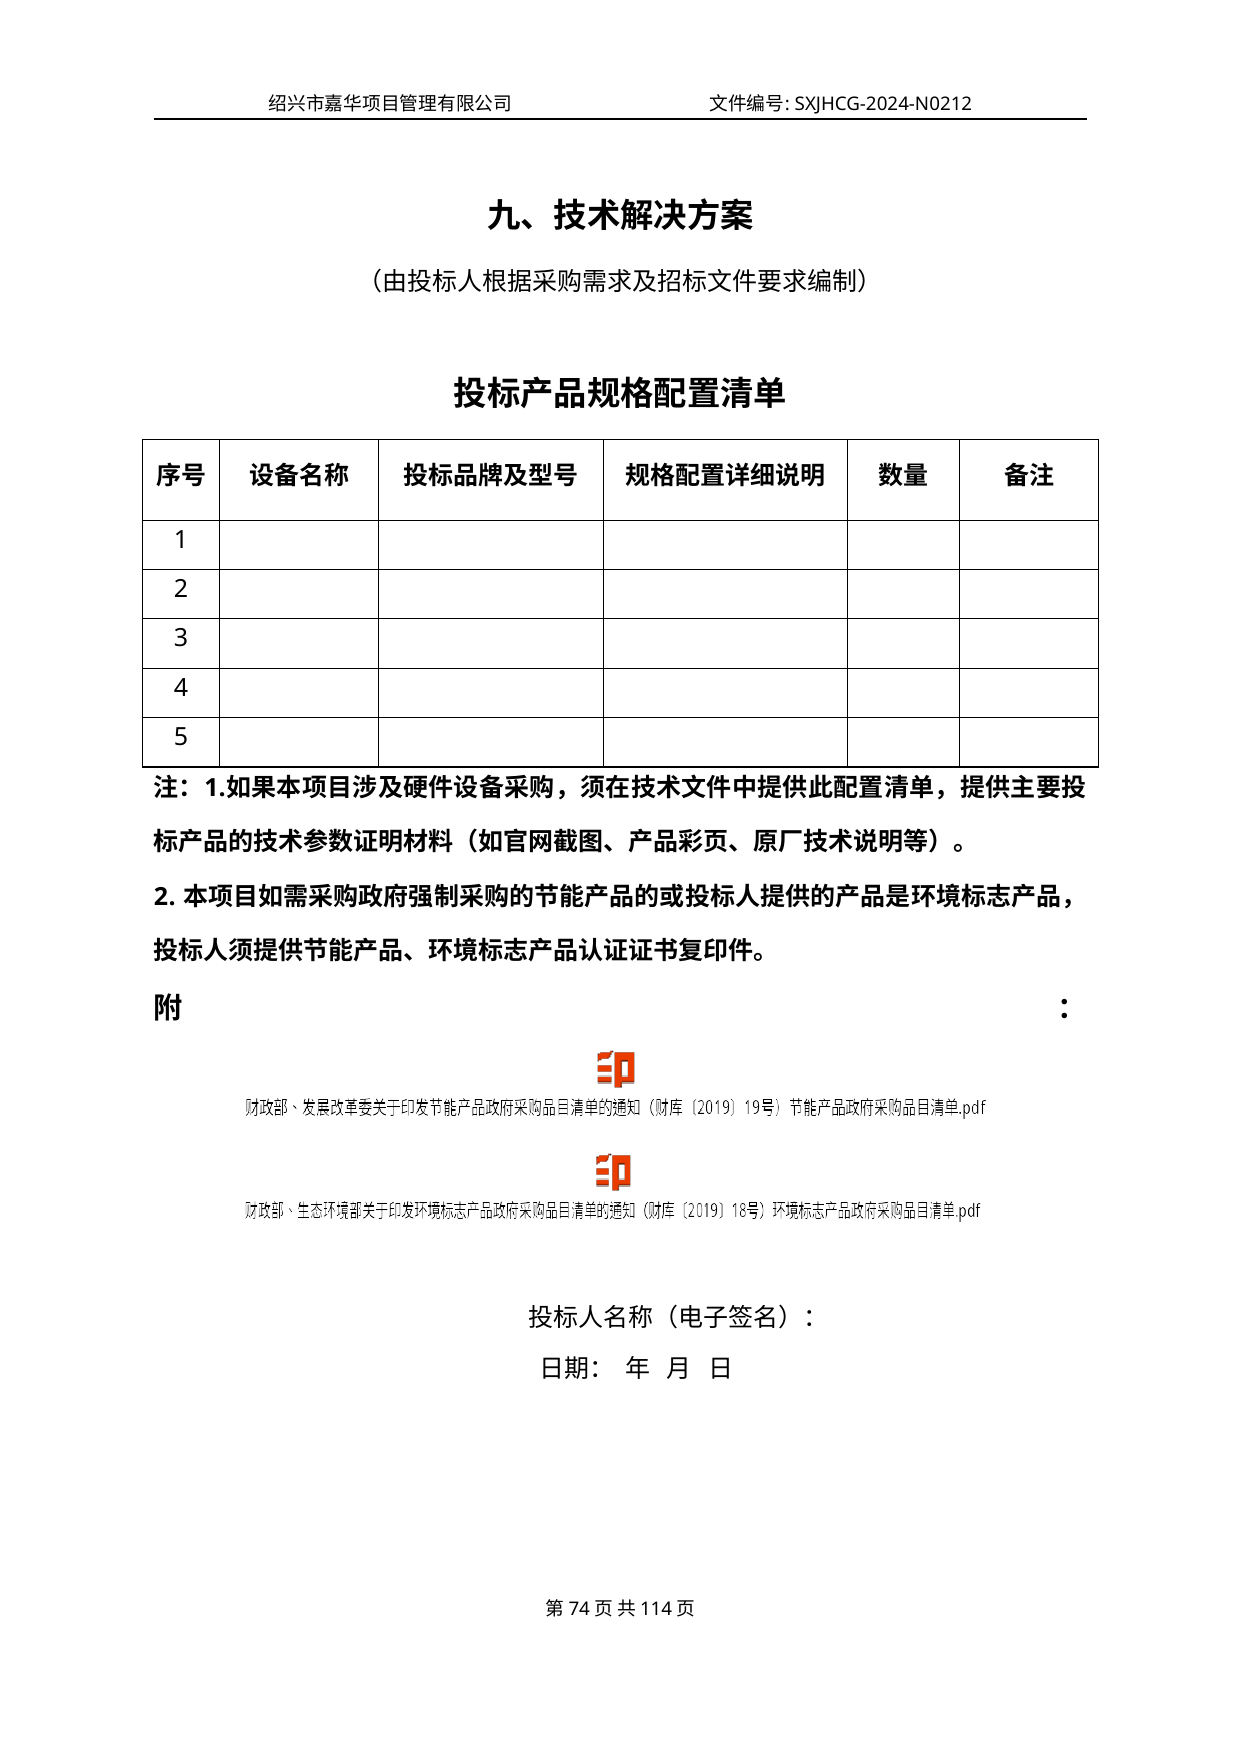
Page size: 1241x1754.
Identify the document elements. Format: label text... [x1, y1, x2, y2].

text （由投标人根据采购需求及招标文件要求编制） [153, 261, 1087, 297]
table_cell [848, 669, 959, 717]
table_cell 4 [143, 669, 219, 717]
table_cell 3 [143, 619, 219, 668]
table_cell [604, 521, 847, 569]
text 注：1.如果本项目涉及硬件设备采购，须在技术文件中提供此配置清单，提供主要投标产品的技术参数证明材料（如官网截图、产品彩页、原厂技术说明等）。 [153, 768, 1087, 858]
table_header 设备名称 [220, 440, 378, 519]
table_header 规格配置详细说明 [604, 440, 847, 519]
table_cell [960, 521, 1098, 569]
table_header 备注 [960, 440, 1098, 519]
table_header 投标品牌及型号 [379, 440, 603, 519]
table_cell [379, 521, 603, 569]
table_cell [848, 619, 959, 668]
text 投标产品规格配置清单 [153, 367, 1087, 415]
text 附： [153, 985, 1087, 1234]
table_cell [960, 669, 1098, 717]
table_cell [220, 619, 378, 668]
table_cell 2 [143, 570, 219, 618]
table_cell [220, 669, 378, 717]
table_cell [220, 521, 378, 569]
table_cell [960, 570, 1098, 618]
table_header 数量 [848, 440, 959, 519]
text 日期： 年 月 日 [153, 1348, 1087, 1384]
text 投标人名称（电子签名）： [153, 1297, 1087, 1334]
table_cell [379, 669, 603, 717]
table_cell [848, 718, 959, 766]
table_cell [848, 521, 959, 569]
table_cell [379, 570, 603, 618]
table_cell 5 [143, 718, 219, 766]
text 九、技术解决方案 [153, 189, 1087, 237]
table_cell [604, 669, 847, 717]
table_cell [604, 619, 847, 668]
table_header 序号 [143, 440, 219, 519]
table_cell [220, 570, 378, 618]
table_cell [848, 570, 959, 618]
table_cell 1 [143, 521, 219, 569]
table_cell [604, 718, 847, 766]
table_cell [960, 718, 1098, 766]
table_cell [379, 718, 603, 766]
table_cell [604, 570, 847, 618]
table_cell [220, 718, 378, 766]
text 2. 本项目如需采购政府强制采购的节能产品的或投标人提供的产品是环境标志产品，投标人须提供节能产品、环境标志产品认证证书复印件。 [153, 876, 1087, 967]
table_cell [960, 619, 1098, 668]
table_cell [379, 619, 603, 668]
